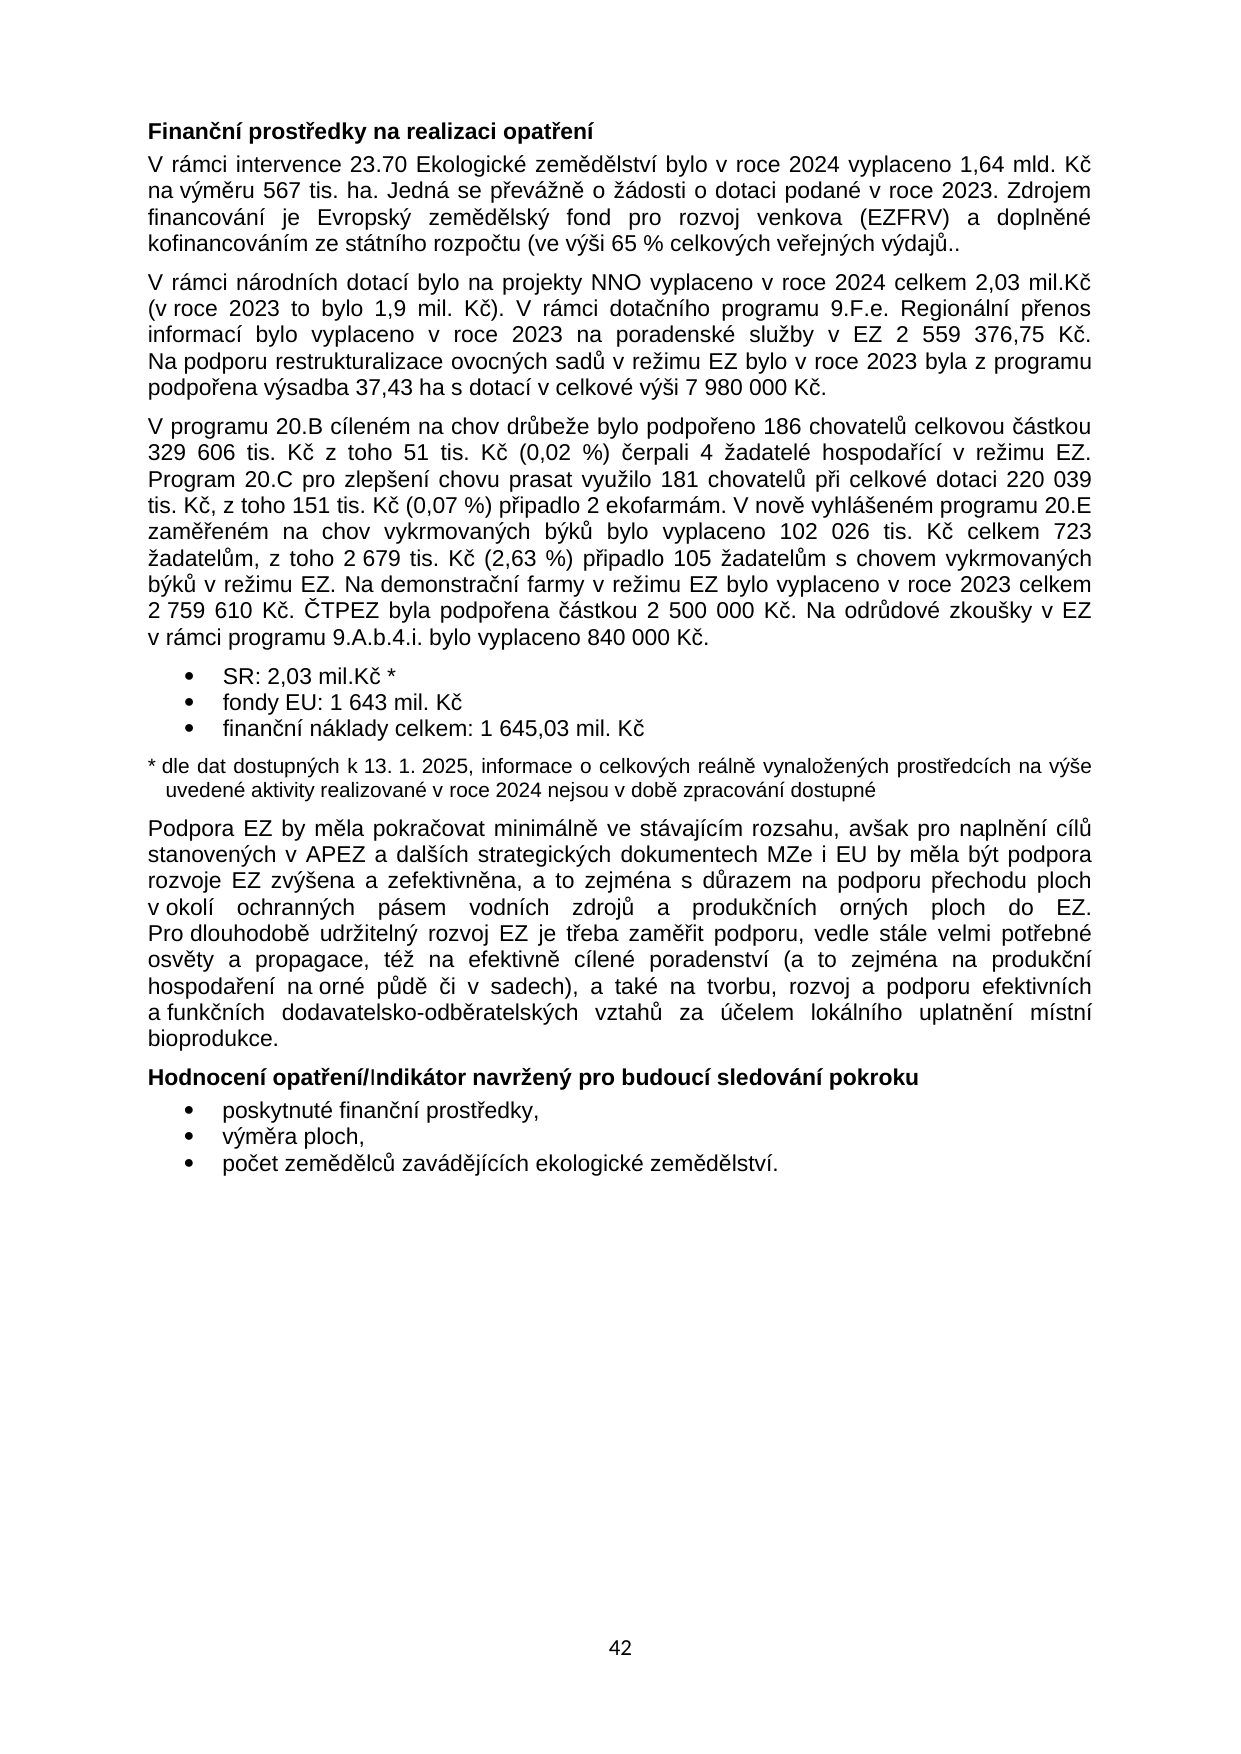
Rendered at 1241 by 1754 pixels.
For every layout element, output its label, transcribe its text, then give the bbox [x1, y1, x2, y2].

list finanční náklady celkem: 1 645,03 mil. Kč [185, 715, 1092, 742]
list poskytnuté finanční prostředky, [185, 1097, 1092, 1123]
list SR: 2,03 mil.Kč * [185, 663, 1092, 689]
text Finanční prostředky na realizaci opatření [148, 118, 1092, 144]
list výměra ploch, [185, 1123, 1092, 1149]
text V rámci intervence 23.70 Ekologické zemědělství bylo v roce 2024 vyplaceno 1,64 mld. Kč na výměru 567 tis. ha. Jedná se převážně o žádosti o dotaci podané v roce 2023. Zdrojem financování je Evropský zemědělský fond pro rozvoj venkova (EZFRV) a doplněné kofinancováním ze státního rozpočtu (ve výši 65 % celkových veřejných výdajů.. [148, 151, 1092, 256]
text * dle dat dostupných k 13. 1. 2025, informace o celkových reálně vynaložených prostředcích na výše uvedené aktivity realizované v roce 2024 nejsou v době zpracování dostupné [148, 754, 1092, 802]
list počet zemědělců zavádějících ekologické zemědělství. [185, 1149, 1092, 1176]
text V rámci národních dotací bylo na projekty NNO vyplaceno v roce 2024 celkem 2,03 mil.Kč (v roce 2023 to bylo 1,9 mil. Kč). V rámci dotačního programu 9.F.e. Regionální přenos informací bylo vyplaceno v roce 2023 na poradenské služby v EZ 2 559 376,75 Kč. Na podporu restrukturalizace ovocných sadů v režimu EZ bylo v roce 2023 byla z programu podpořena výsadba 37,43 ha s dotací v celkové výši 7 980 000 Kč. [148, 269, 1092, 400]
text Hodnocení opatření/Indikátor navržený pro budoucí sledování pokroku [148, 1064, 1092, 1091]
text V programu 20.B cíleném na chov drůbeže bylo podpořeno 186 chovatelů celkovou částkou 329 606 tis. Kč z toho 51 tis. Kč (0,02 %) čerpali 4 žadatelé hospodařící v režimu EZ. Program 20.C pro zlepšení chovu prasat využilo 181 chovatelů při celkové dotaci 220 039 tis. Kč, z toho 151 tis. Kč (0,07 %) připadlo 2 ekofarmám. V nově vyhlášeném programu 20.E zaměřeném na chov vykrmovaných býků bylo vyplaceno 102 026 tis. Kč celkem 723 žadatelům, z toho 2 679 tis. Kč (2,63 %) připadlo 105 žadatelům s chovem vykrmovaných býků v režimu EZ. Na demonstrační farmy v režimu EZ bylo vyplaceno v roce 2023 celkem 2 759 610 Kč. ČTPEZ byla podpořena částkou 2 500 000 Kč. Na odrůdové zkoušky v EZ v rámci programu 9.A.b.4.i. bylo vyplaceno 840 000 Kč. [148, 413, 1092, 650]
list fondy EU: 1 643 mil. Kč [185, 689, 1092, 715]
text Podpora EZ by měla pokračovat minimálně ve stávajícím rozsahu, avšak pro naplnění cílů stanovených v APEZ a dalších strategických dokumentech MZe i EU by měla být podpora rozvoje EZ zvýšena a zefektivněna, a to zejména s důrazem na podporu přechodu ploch v okolí ochranných pásem vodních zdrojů a produkčních orných ploch do EZ. Pro dlouhodobě udržitelný rozvoj EZ je třeba zaměřit podporu, vedle stále velmi potřebné osvěty a propagace, též na efektivně cílené poradenství (a to zejména na produkční hospodaření na orné půdě či v sadech), a také na tvorbu, rozvoj a podporu efektivních a funkčních dodavatelsko-odběratelských vztahů za účelem lokálního uplatnění místní bioprodukce. [148, 814, 1092, 1052]
